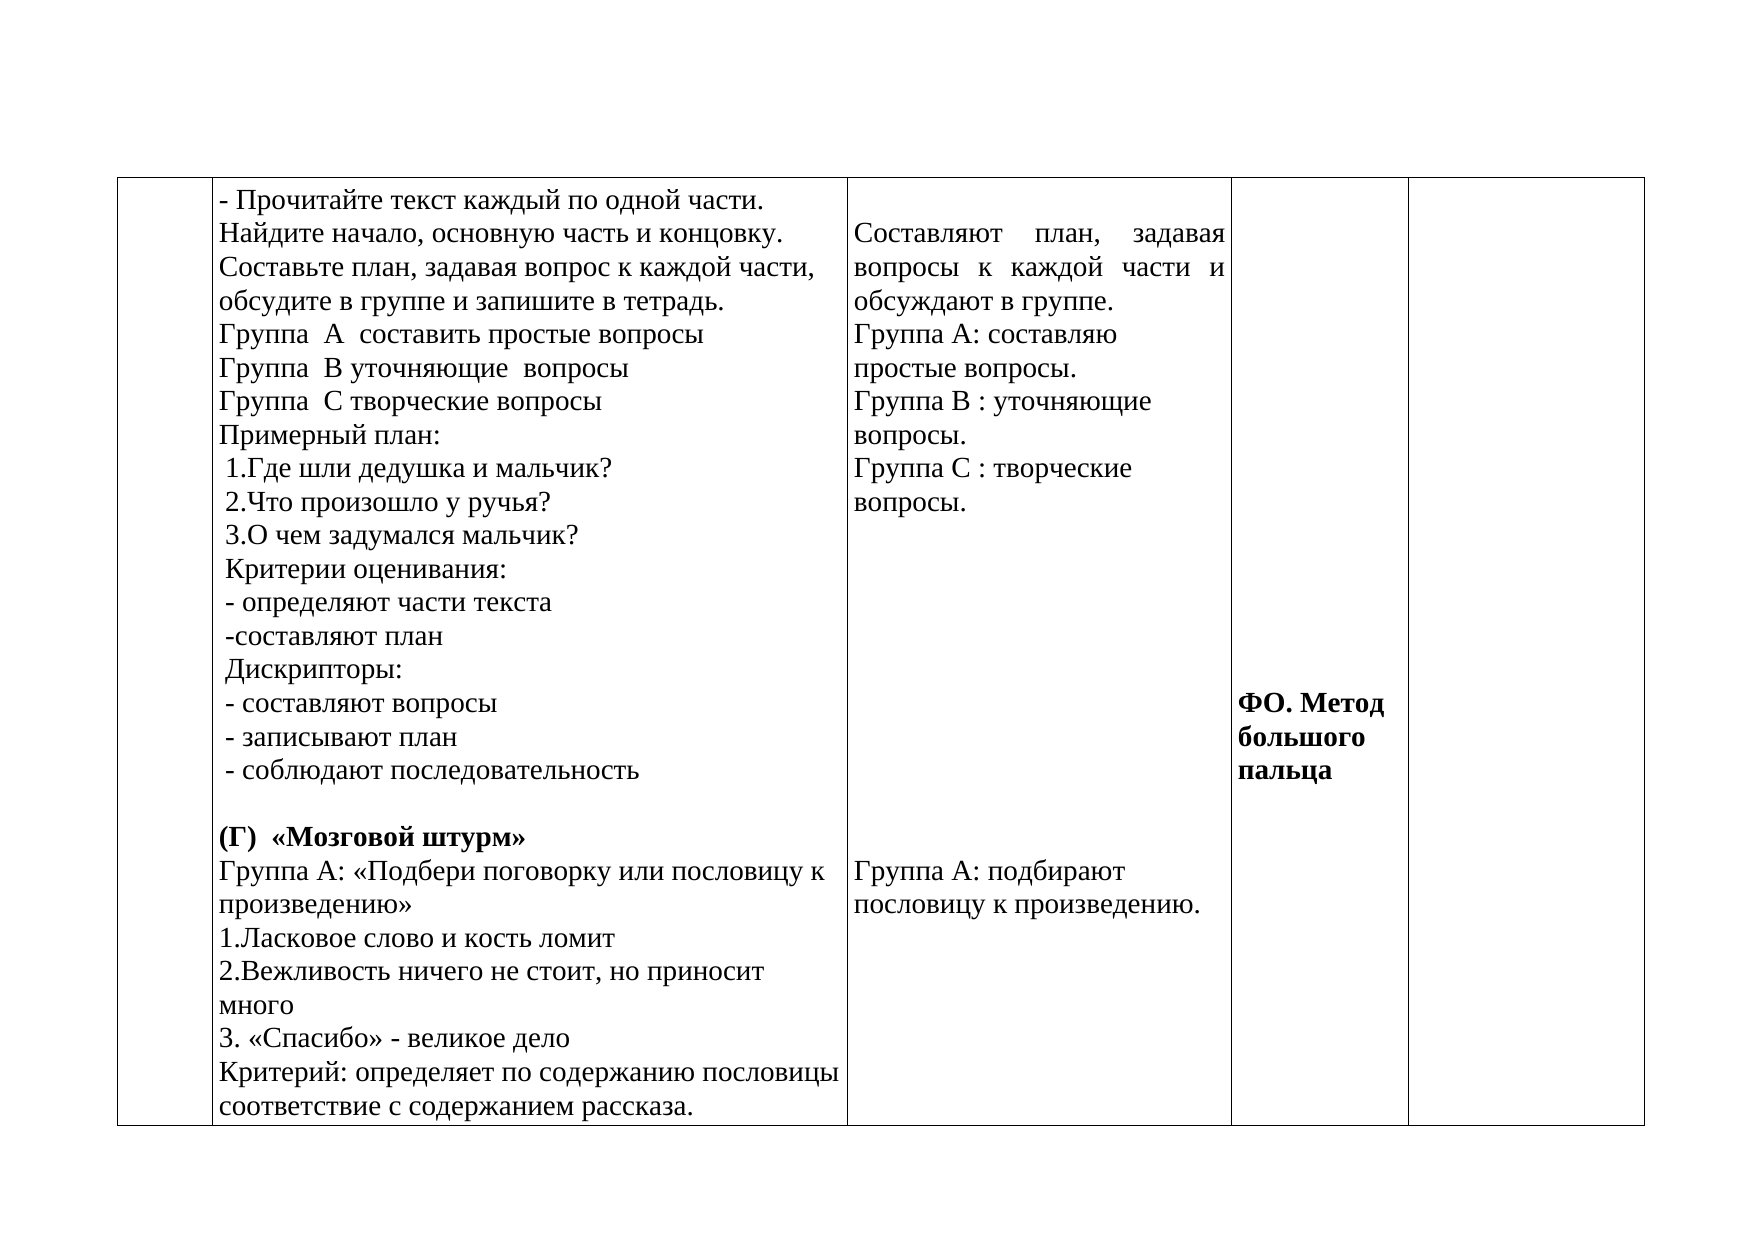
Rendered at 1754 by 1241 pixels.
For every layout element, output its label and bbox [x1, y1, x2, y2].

table_cell [118, 178, 212, 1125]
table_cell [1409, 178, 1644, 1125]
table_cell [213, 178, 847, 1125]
table_cell [848, 178, 1231, 1125]
table_cell [1232, 178, 1408, 1125]
